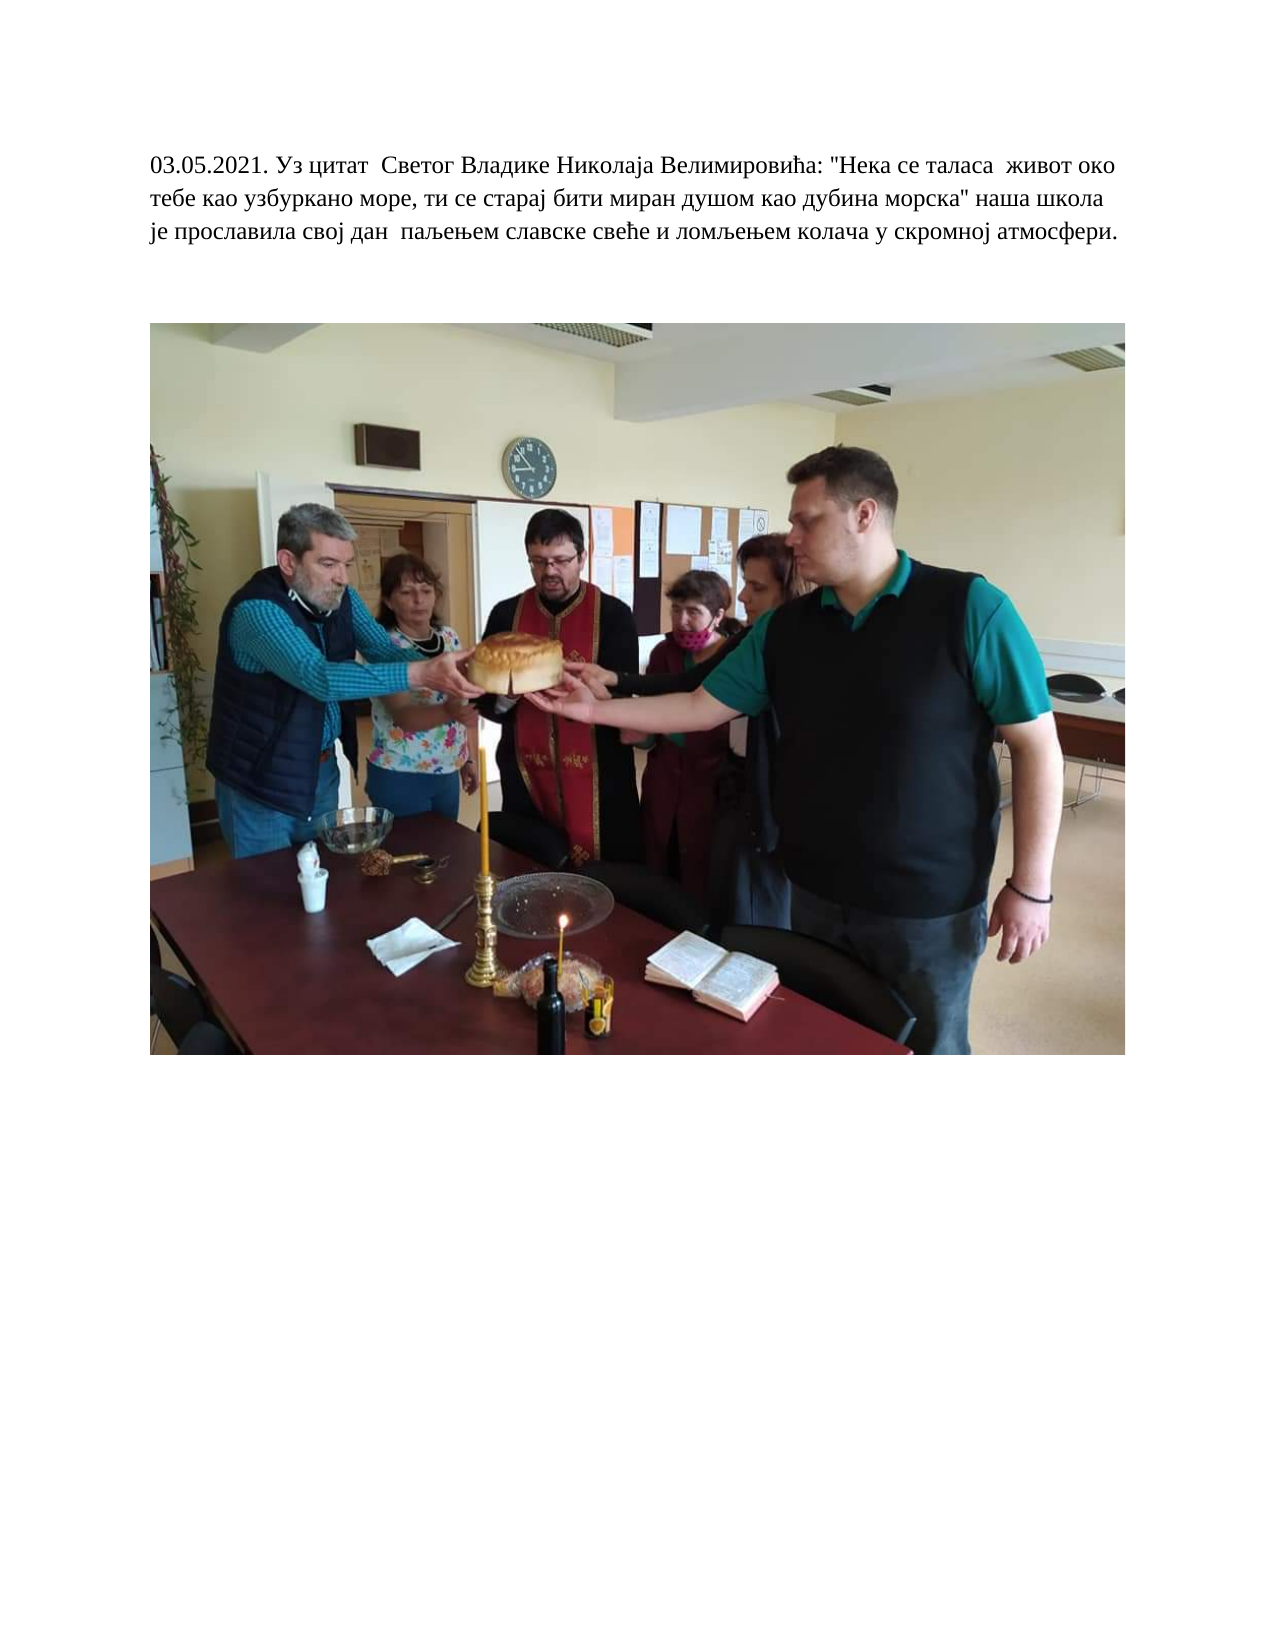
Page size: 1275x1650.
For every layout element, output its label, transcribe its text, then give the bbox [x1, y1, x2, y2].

text 03.05.2021. Уз цитат Светог Владике Николаја Велимировића: ''Нека се таласа живот око тебе као узбуркано море, ти се старај бити миран душом као дубина морска'' наша школа је прославила свој дан паљењем славске свеће и ломљењем колача у скромној атмосфери. [150, 150, 1125, 245]
picture [150, 323, 1125, 1055]
